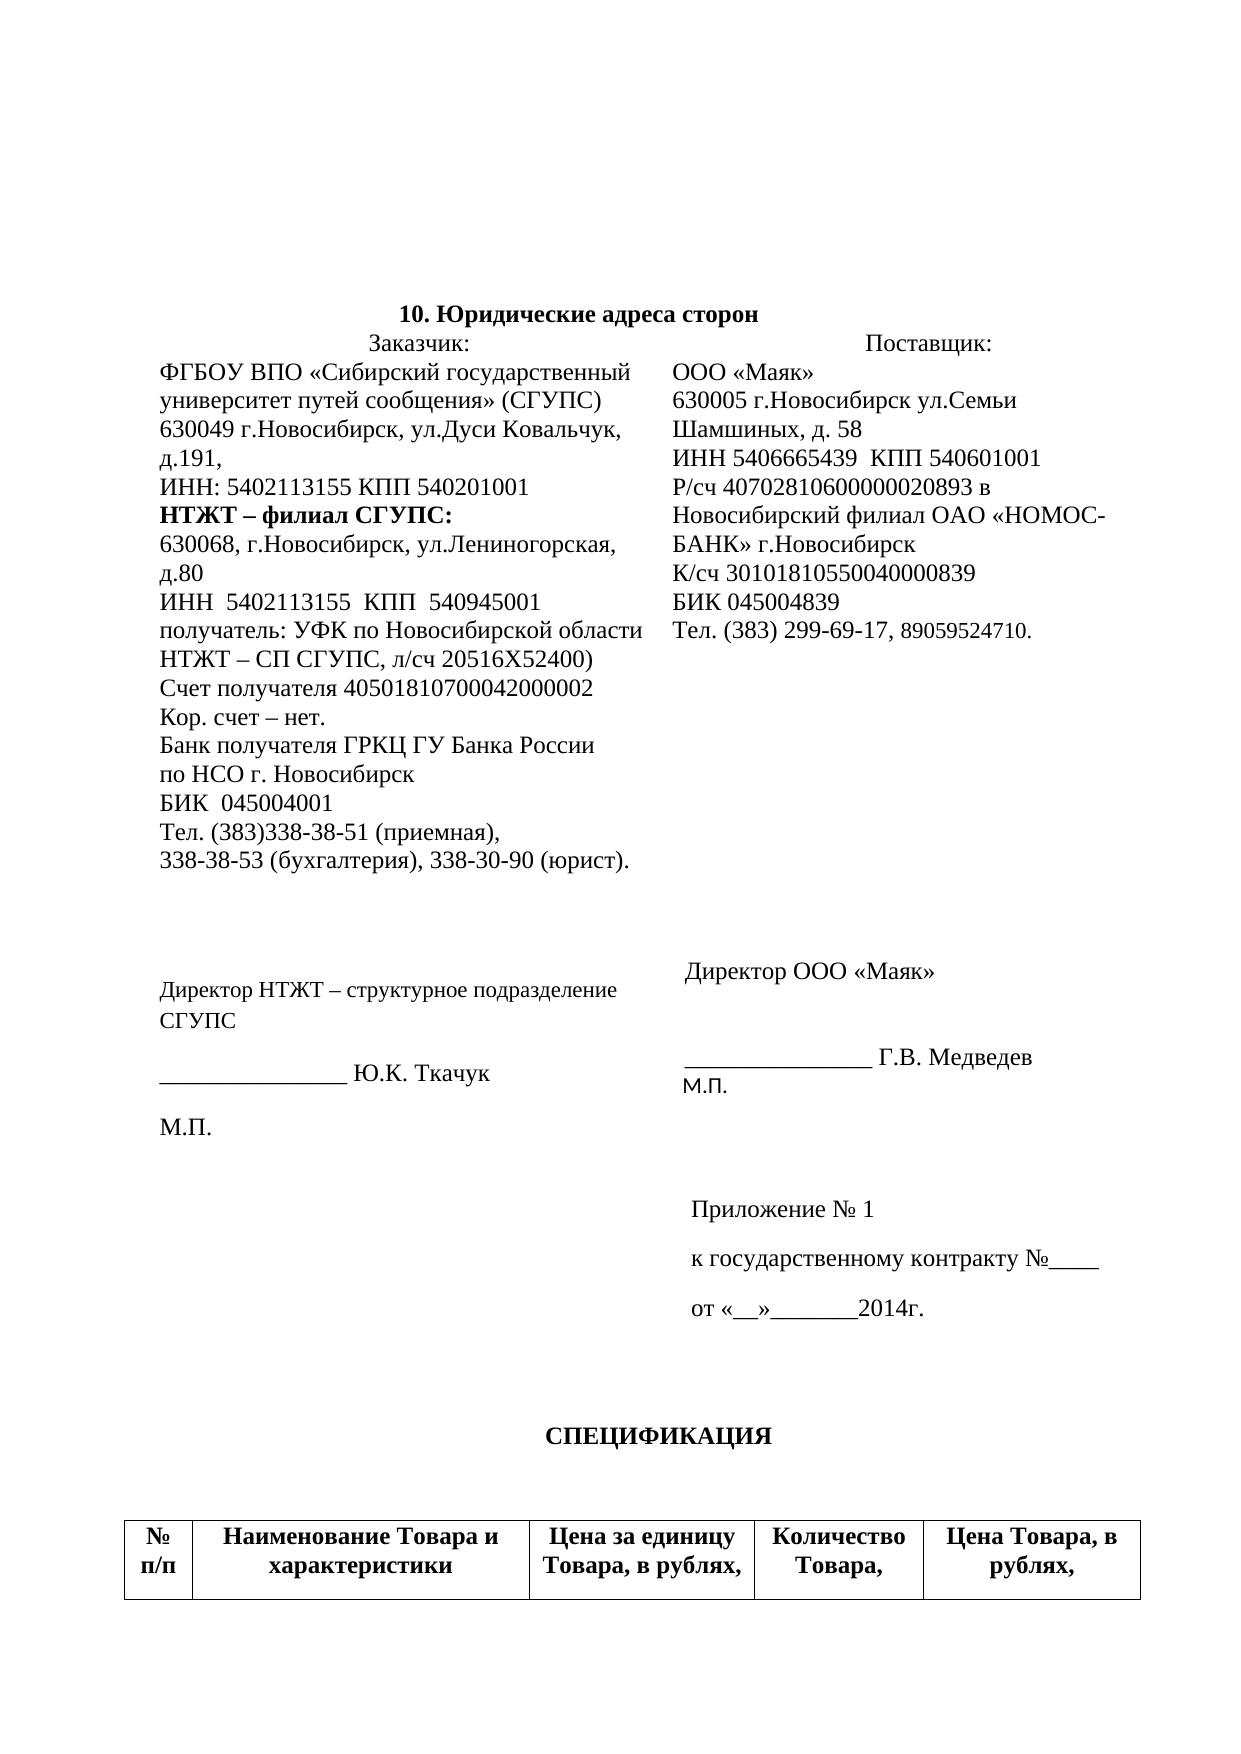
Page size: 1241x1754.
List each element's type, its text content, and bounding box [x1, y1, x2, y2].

table_header Поставщик: ООО «Маяк» .Новосибирск ул.Семьи Шамшиных, д. 58 ИНН 5406665439 КПП 540601001 Р/сч 40702810600000020893 в Новосибирский филиал ОАО «НОМОС-БАНК» г.Новосибирск К/сч 30101810550040000839 БИК 045004839 Тел. (383) 299-69-17, 89059524710. Директор ООО «Маяк» _______________ Г.В. Медведев М.П. [661, 328, 1167, 1165]
text 10. Юридические адреса сторон [136, 299, 1022, 328]
table_header № п/п [125, 1521, 192, 1599]
table_header Приложение № 1 к государственному контракту №____ от «__»_______2014г. [680, 1194, 1122, 1342]
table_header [530, 1521, 754, 1599]
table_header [193, 1521, 529, 1599]
table_header Заказчик: ФГБОУ ВПО «Сибирский государственный университет путей сообщения» (СГУПС) .Новосибирск, ул.Дуси Ковальчук, д.191, ИНН: 5402113155 КПП 540201001 НТЖТ – филиал СГУПС: .Новосибирск, ул.Лениногорская, д.80 ИНН 5402113155 КПП 540945001 получатель: УФК по Новосибирской области НТЖТ – СП СГУПС, л/сч 20516Х52400) Счет получателя 40501810700042000002 Кор. счет – нет. Банк получателя ГРКЦ ГУ Банка России по НСО г. Новосибирск БИК 045004001 Тел. (383)338-38-51 (приемная), 338-38-53 (бухгалтерия), 338-30-90 (юрист). Директор НТЖТ – структурное подразделение СГУПС _______________ Ю.К. Ткачук М.П. [148, 328, 661, 1165]
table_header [755, 1521, 923, 1599]
text СПЕЦИФИКАЦИЯ [136, 1421, 1181, 1449]
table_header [924, 1521, 1140, 1599]
